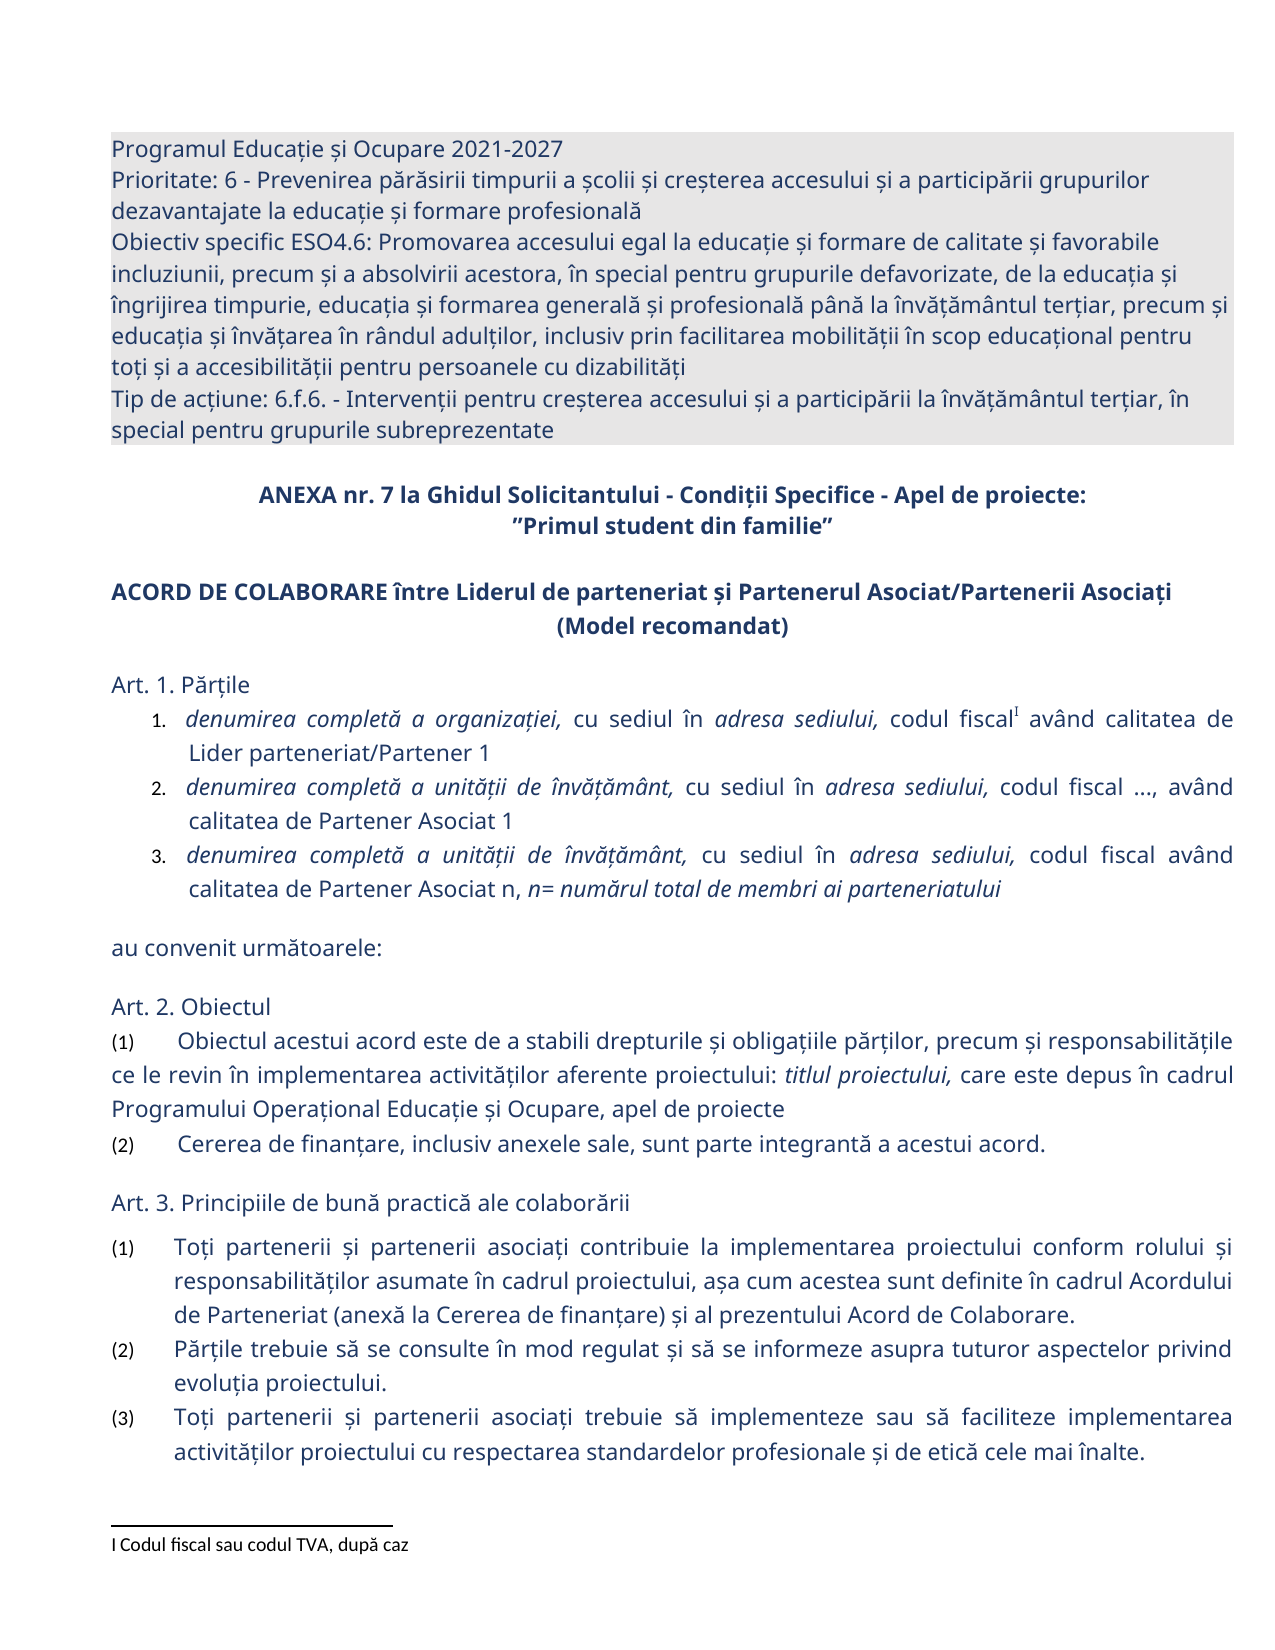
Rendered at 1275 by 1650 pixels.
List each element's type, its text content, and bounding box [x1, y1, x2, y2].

list Toți partenerii și partenerii asociați trebuie să implementeze sau să faciliteze implementarea activităților proiectului cu respectarea standardelor profesionale și de etică cele mai înalte. [111, 1401, 1234, 1467]
list Toți partenerii și partenerii asociați contribuie la implementarea proiectului conform rolului și responsabilităților asumate în cadrul proiectului, așa cum acestea sunt definite în cadrul Acordului de Parteneriat (anexă la Cererea de finanțare) și al prezentului Acord de Colaborare. [111, 1231, 1234, 1330]
list denumirea completă a unității de învățământ, cu sediul în adresa sediului, codul fiscal ..., având calitatea de Partener Asociat 1 [151, 771, 1234, 836]
subtitle Art. 3. Principiile de bună practică ale colaborării [111, 1187, 1234, 1218]
text ACORD DE COLABORARE între Liderul de parteneriat și Partenerul Asociat/Partenerii Asociați [111, 576, 1234, 607]
list denumirea completă a unității de învățământ, cu sediul în adresa sediului, codul fiscal având calitatea de Partener Asociat n, n= numărul total de membri ai parteneriatului [151, 839, 1234, 904]
text Tip de acțiune: 6.f.6. - Intervenții pentru creșterea accesului și a participării la învățământul terțiar, în special pentru grupurile subreprezentate [111, 382, 1234, 445]
subtitle Art. 2. Obiectul [111, 991, 1234, 1022]
list Obiectul acestui acord este de a stabili drepturile și obligațiile părților, precum și responsabilitățile ce le revin în implementarea activităților aferente proiectului: titlul proiectului, care este depus în cadrul Programului Operațional Educație și Ocupare, apel de proiecte [111, 1025, 1234, 1125]
text au convenit următoarele: [111, 932, 1234, 963]
text ”Primul student din familie” [111, 510, 1234, 542]
text Obiectiv specific ESO4.6: Promovarea accesului egal la educație și formare de calitate și favorabile incluziunii, precum și a absolvirii acestora, în special pentru grupurile defavorizate, de la educația și îngrijirea timpurie, educația și formarea generală și profesională până la învățământul terțiar, precum și educația și învățarea în rândul adulților, inclusiv prin facilitarea mobilității în scop educațional pentru toți și a accesibilității pentru persoanele cu dizabilități [111, 226, 1234, 382]
text (Model recomandat) [111, 610, 1234, 641]
list Cererea de finanțare, inclusiv anexele sale, sunt parte integrantă a acestui acord. [111, 1127, 1234, 1159]
text ANEXA nr. 7 la Ghidul Solicitantului - Condiții Specifice - Apel de proiecte: [111, 479, 1234, 510]
subtitle Art. 1. Părțile [111, 669, 1234, 700]
text Programul Educație și Ocupare 2021-2027 [111, 132, 1234, 164]
list denumirea completă a organizației, cu sediul în adresa sediului, codul fiscal având calitatea de Lider parteneriat/Partener 1 [151, 703, 1234, 768]
text Prioritate: 6 - Prevenirea părăsirii timpurii a școlii și creșterea accesului și a participării grupurilor dezavantajate la educație și formare profesională [111, 164, 1234, 226]
list Părțile trebuie să se consulte în mod regulat și să se informeze asupra tuturor aspectelor privind evoluția proiectului. [111, 1333, 1234, 1398]
